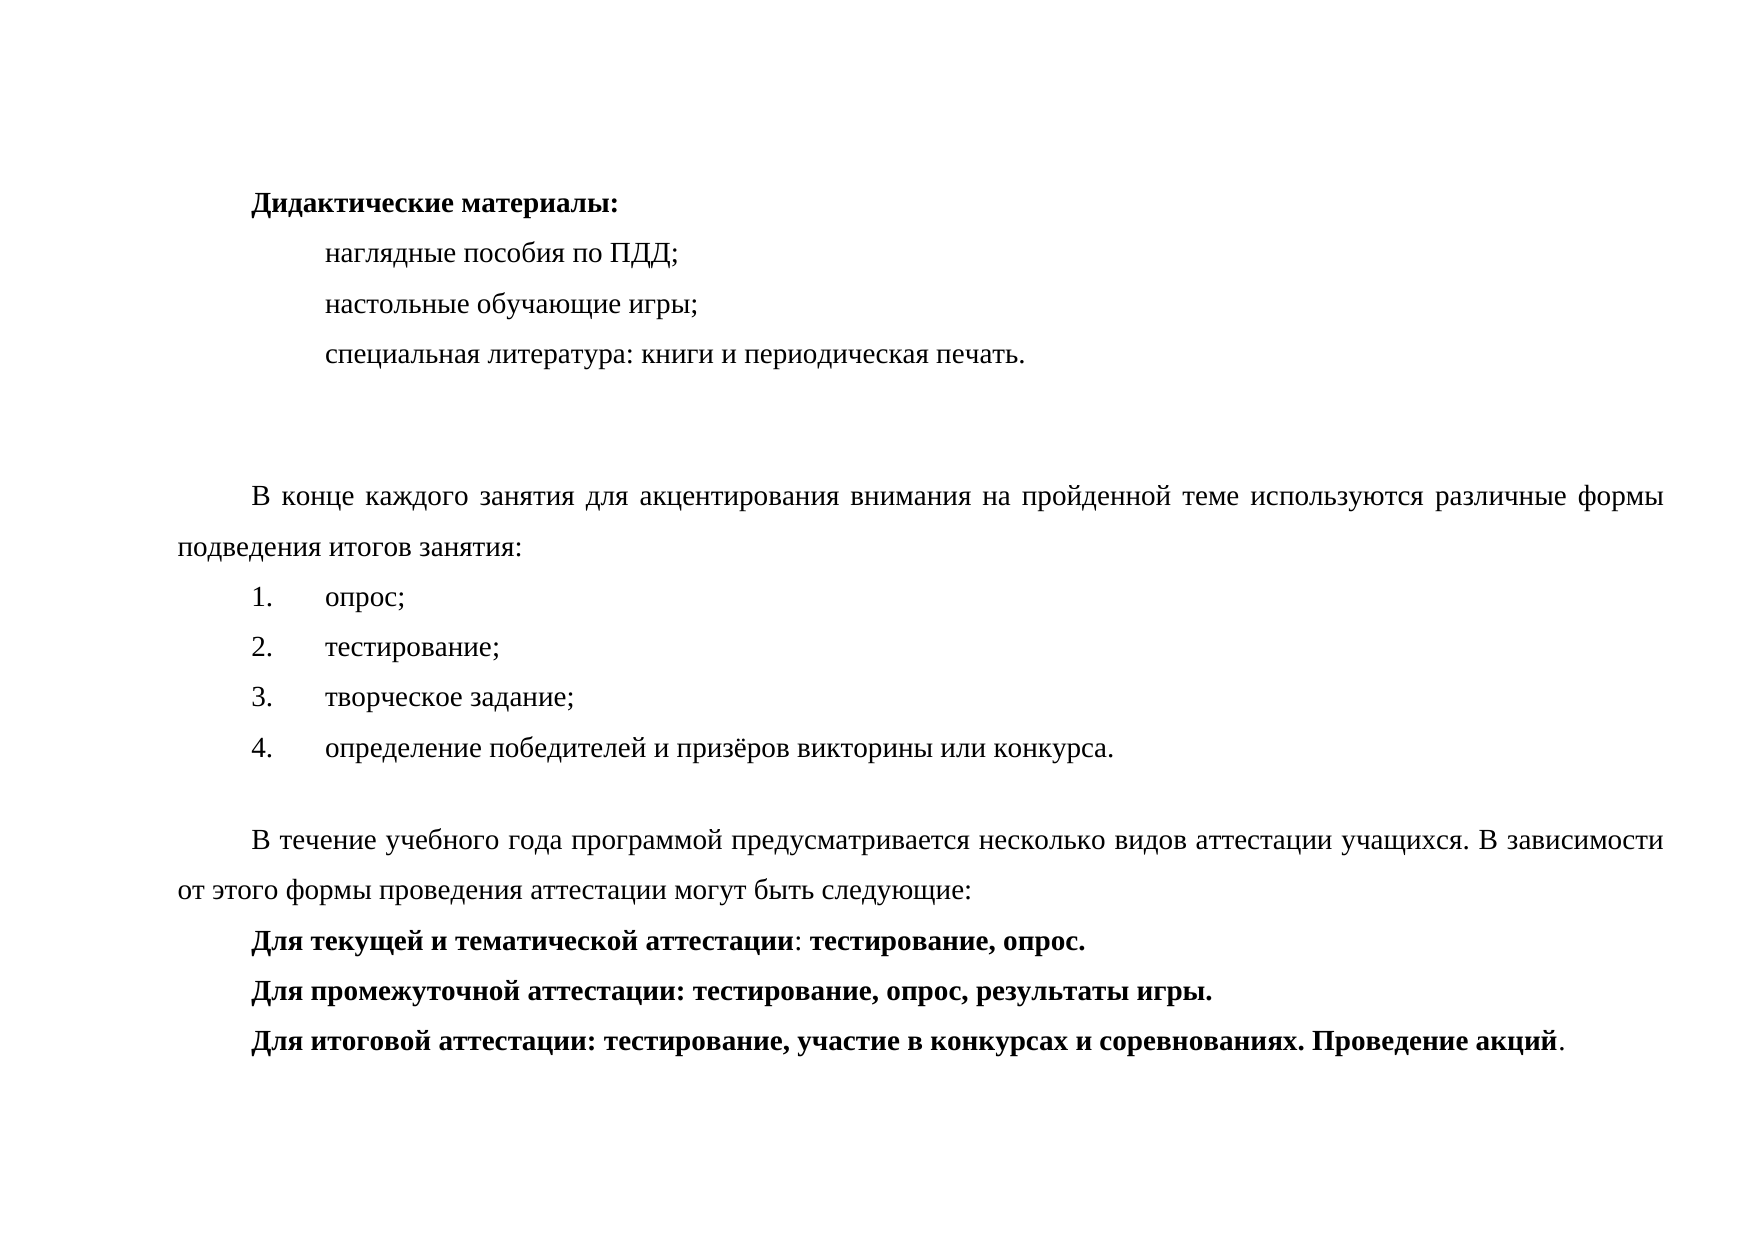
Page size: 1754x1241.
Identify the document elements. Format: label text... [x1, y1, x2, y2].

text 4. определение победителей и призёров викторины или конкурса. [177, 730, 1665, 763]
text 1. опрос; [177, 579, 1665, 612]
text 2. тестирование; [177, 629, 1665, 663]
text В конце каждого занятия для акцентирования внимания на пройденной теме используются различные формы подведения итогов занятия: [177, 478, 1665, 562]
text Дидактические материалы: [177, 185, 1665, 219]
text Для итоговой аттестации: тестирование, участие в конкурсах и соревнованиях. Проведение акций. [177, 1023, 1665, 1057]
text  наглядные пособия по ПДД; [177, 235, 1665, 269]
text  настольные обучающие игры; [177, 286, 1665, 319]
text 3. творческое задание; [177, 679, 1665, 713]
text В течение учебного года программой предусматривается несколько видов аттестации учащихся. В зависимости от этого формы проведения аттестации могут быть следующие: [177, 822, 1665, 906]
text Для промежуточной аттестации: тестирование, опрос, результаты игры. [177, 973, 1665, 1007]
text  специальная литература: книги и периодическая печать. [177, 336, 1665, 369]
text Для текущей и тематической аттестации: тестирование, опрос. [177, 923, 1665, 956]
